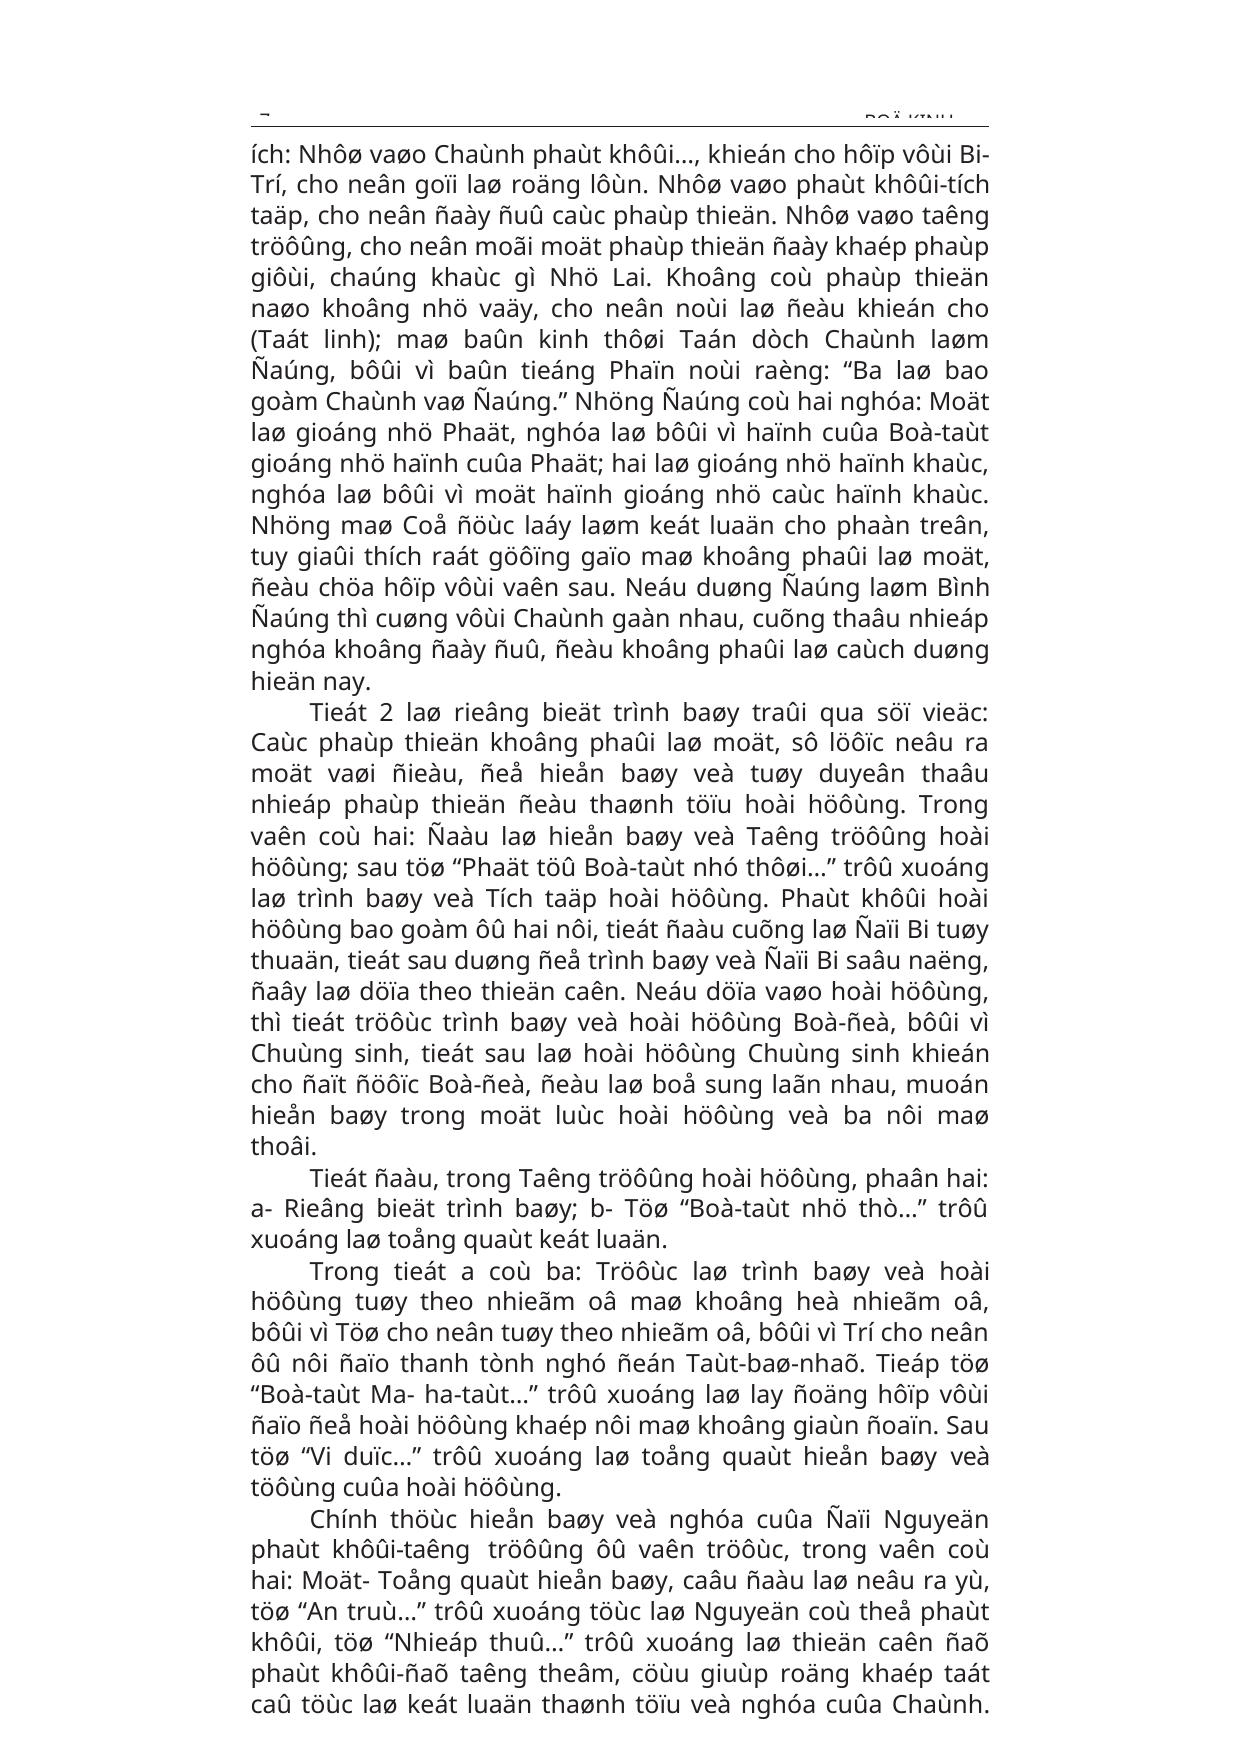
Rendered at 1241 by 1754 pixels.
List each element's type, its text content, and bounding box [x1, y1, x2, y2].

text ích: Nhôø vaøo Chaùnh phaùt khôûi…, khieán cho hôïp vôùi Bi-Trí, cho neân goïi laø roäng lôùn. Nhôø vaøo phaùt khôûi-tích taäp, cho neân ñaày ñuû caùc phaùp thieän. Nhôø vaøo taêng tröôûng, cho neân moãi moät phaùp thieän ñaày khaép phaùp giôùi, chaúng khaùc gì Nhö Lai. Khoâng coù phaùp thieän naøo khoâng nhö vaäy, cho neân noùi laø ñeàu khieán cho (Taát linh); maø baûn kinh thôøi Taán dòch Chaùnh laøm Ñaúng, bôûi vì baûn tieáng Phaïn noùi raèng: “Ba laø bao goàm Chaùnh vaø Ñaúng.” Nhöng Ñaúng coù hai nghóa: Moät laø gioáng nhö Phaät, nghóa laø bôûi vì haïnh cuûa Boà-taùt gioáng nhö haïnh cuûa Phaät; hai laø gioáng nhö haïnh khaùc, nghóa laø bôûi vì moät haïnh gioáng nhö caùc haïnh khaùc. Nhöng maø Coå ñöùc laáy laøm keát luaän cho phaàn treân, tuy giaûi thích raát göôïng gaïo maø khoâng phaûi laø moät, ñeàu chöa hôïp vôùi vaên sau. Neáu duøng Ñaúng laøm Bình Ñaúng thì cuøng vôùi Chaùnh gaàn nhau, cuõng thaâu nhieáp nghóa khoâng ñaày ñuû, ñeàu khoâng phaûi laø caùch duøng hieän nay. [250, 138, 990, 697]
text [250, 1504, 990, 1721]
text Tieát ñaàu, trong Taêng tröôûng hoài höôùng, phaân hai: a- Rieâng bieät trình baøy; b- Töø “Boà-taùt nhö thò…” trôû xuoáng laø toång quaùt keát luaän. [250, 1163, 990, 1256]
text Tieát 2 laø rieâng bieät trình baøy traûi qua söï vieäc: Caùc phaùp thieän khoâng phaûi laø moät, sô löôïc neâu ra moät vaøi ñieàu, ñeå hieån baøy veà tuøy duyeân thaâu nhieáp phaùp thieän ñeàu thaønh töïu hoài höôùng. Trong vaên coù hai: Ñaàu laø hieån baøy veà Taêng tröôûng hoài höôùng; sau töø “Phaät töû Boà-taùt nhó thôøi…” trôû xuoáng laø trình baøy veà Tích taäp hoài höôùng. Phaùt khôûi hoài höôùng bao goàm ôû hai nôi, tieát ñaàu cuõng laø Ñaïi Bi tuøy thuaän, tieát sau duøng ñeå trình baøy veà Ñaïi Bi saâu naëng, ñaây laø döïa theo thieän caên. Neáu döïa vaøo hoài höôùng, thì tieát tröôùc trình baøy veà hoài höôùng Boà-ñeà, bôûi vì Chuùng sinh, tieát sau laø hoài höôùng Chuùng sinh khieán cho ñaït ñöôïc Boà-ñeà, ñeàu laø boå sung laãn nhau, muoán hieån baøy trong moät luùc hoài höôùng veà ba nôi maø thoâi. [250, 697, 990, 1163]
text Trong tieát a coù ba: Tröôùc laø trình baøy veà hoài höôùng tuøy theo nhieãm oâ maø khoâng heà nhieãm oâ, bôûi vì Töø cho neân tuøy theo nhieãm oâ, bôûi vì Trí cho neân ôû nôi ñaïo thanh tònh nghó ñeán Taùt-baø-nhaõ. Tieáp töø “Boà-taùt Ma- ha-taùt…” trôû xuoáng laø lay ñoäng hôïp vôùi ñaïo ñeå hoài höôùng khaép nôi maø khoâng giaùn ñoaïn. Sau töø “Vi duïc…” trôû xuoáng laø toång quaùt hieån baøy veà töôùng cuûa hoài höôùng. [250, 1256, 990, 1504]
